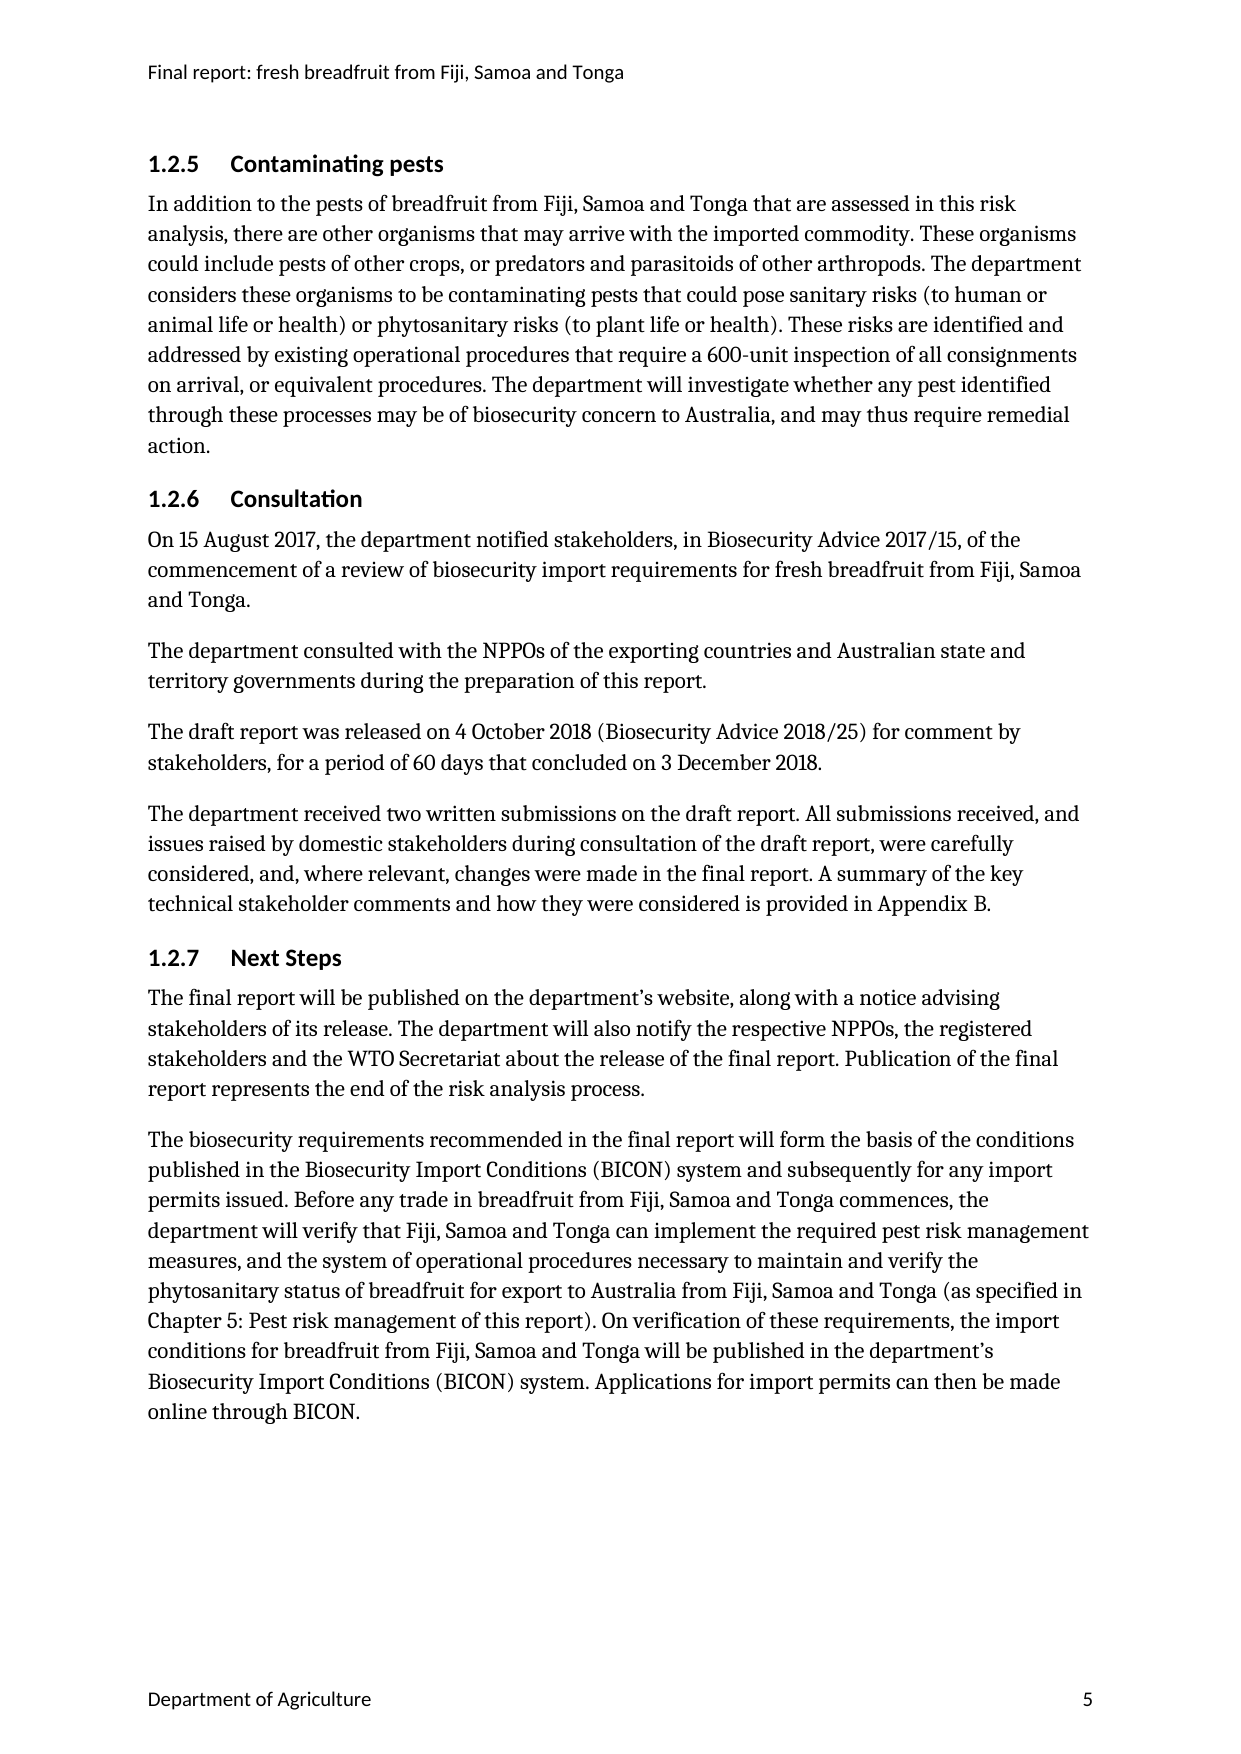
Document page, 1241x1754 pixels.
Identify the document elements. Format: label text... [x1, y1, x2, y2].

text The department received two written submissions on the draft report. All submissions received, and issues raised by domestic stakeholders during consultation of the draft report, were carefully considered, and, where relevant, changes were made in the final report. A summary of the key technical stakeholder comments and how they were considered is provided in Appendix B. [148, 800, 1092, 917]
text The department consulted with the NPPOs of the exporting countries and Australian state and territory governments during the preparation of this report. [148, 638, 1092, 694]
subtitle Next Steps [148, 942, 1092, 973]
text The draft report was released on 4 October 2018 (Biosecurity Advice 2018/25) for comment by stakeholders, for a period of 60 days that concluded on 3 December 2018. [148, 719, 1092, 776]
subtitle Consultation [148, 483, 1092, 514]
subtitle Contaminating pests [148, 148, 1092, 178]
text On 15 August 2017, the department notified stakeholders, in Biosecurity Advice 2017/15, of the commencement of a review of biosecurity import requirements for fresh breadfruit from Fiji, Samoa and Tonga. [148, 526, 1092, 613]
text In addition to the pests of breadfruit from Fiji, Samoa and Tonga that are assessed in this risk analysis, there are other organisms that may arrive with the imported commodity. These organisms could include pests of other crops, or predators and parasitoids of other arthropods. The department considers these organisms to be contaminating pests that could pose sanitary risks (to human or animal life or health) or phytosanitary risks (to plant life or health). These risks are identified and addressed by existing operational procedures that require a 600-unit inspection of all consignments on arrival, or equivalent procedures. The department will investigate whether any pest identified through these processes may be of biosecurity concern to Australia, and may thus require remedial action. [148, 191, 1092, 459]
text The biosecurity requirements recommended in the final report will form the basis of the conditions published in the Biosecurity Import Conditions (BICON) system and subsequently for any import permits issued. Before any trade in breadfruit from Fiji, Samoa and Tonga commences, the department will verify that Fiji, Samoa and Tonga can implement the required pest risk management measures, and the system of operational procedures necessary to maintain and verify the phytosanitary status of breadfruit for export to Australia from Fiji, Samoa and Tonga (as specified in Chapter 5: Pest risk management of this report). On verification of these requirements, the import conditions for breadfruit from Fiji, Samoa and Tonga will be published in the department’s Biosecurity Import Conditions (BICON) system. Applications for import permits can then be made online through BICON. [148, 1127, 1092, 1425]
text The final report will be published on the department’s website, along with a notice advising stakeholders of its release. The department will also notify the respective NPPOs, the registered stakeholders and the WTO Secretariat about the release of the final report. Publication of the final report represents the end of the risk analysis process. [148, 985, 1092, 1102]
